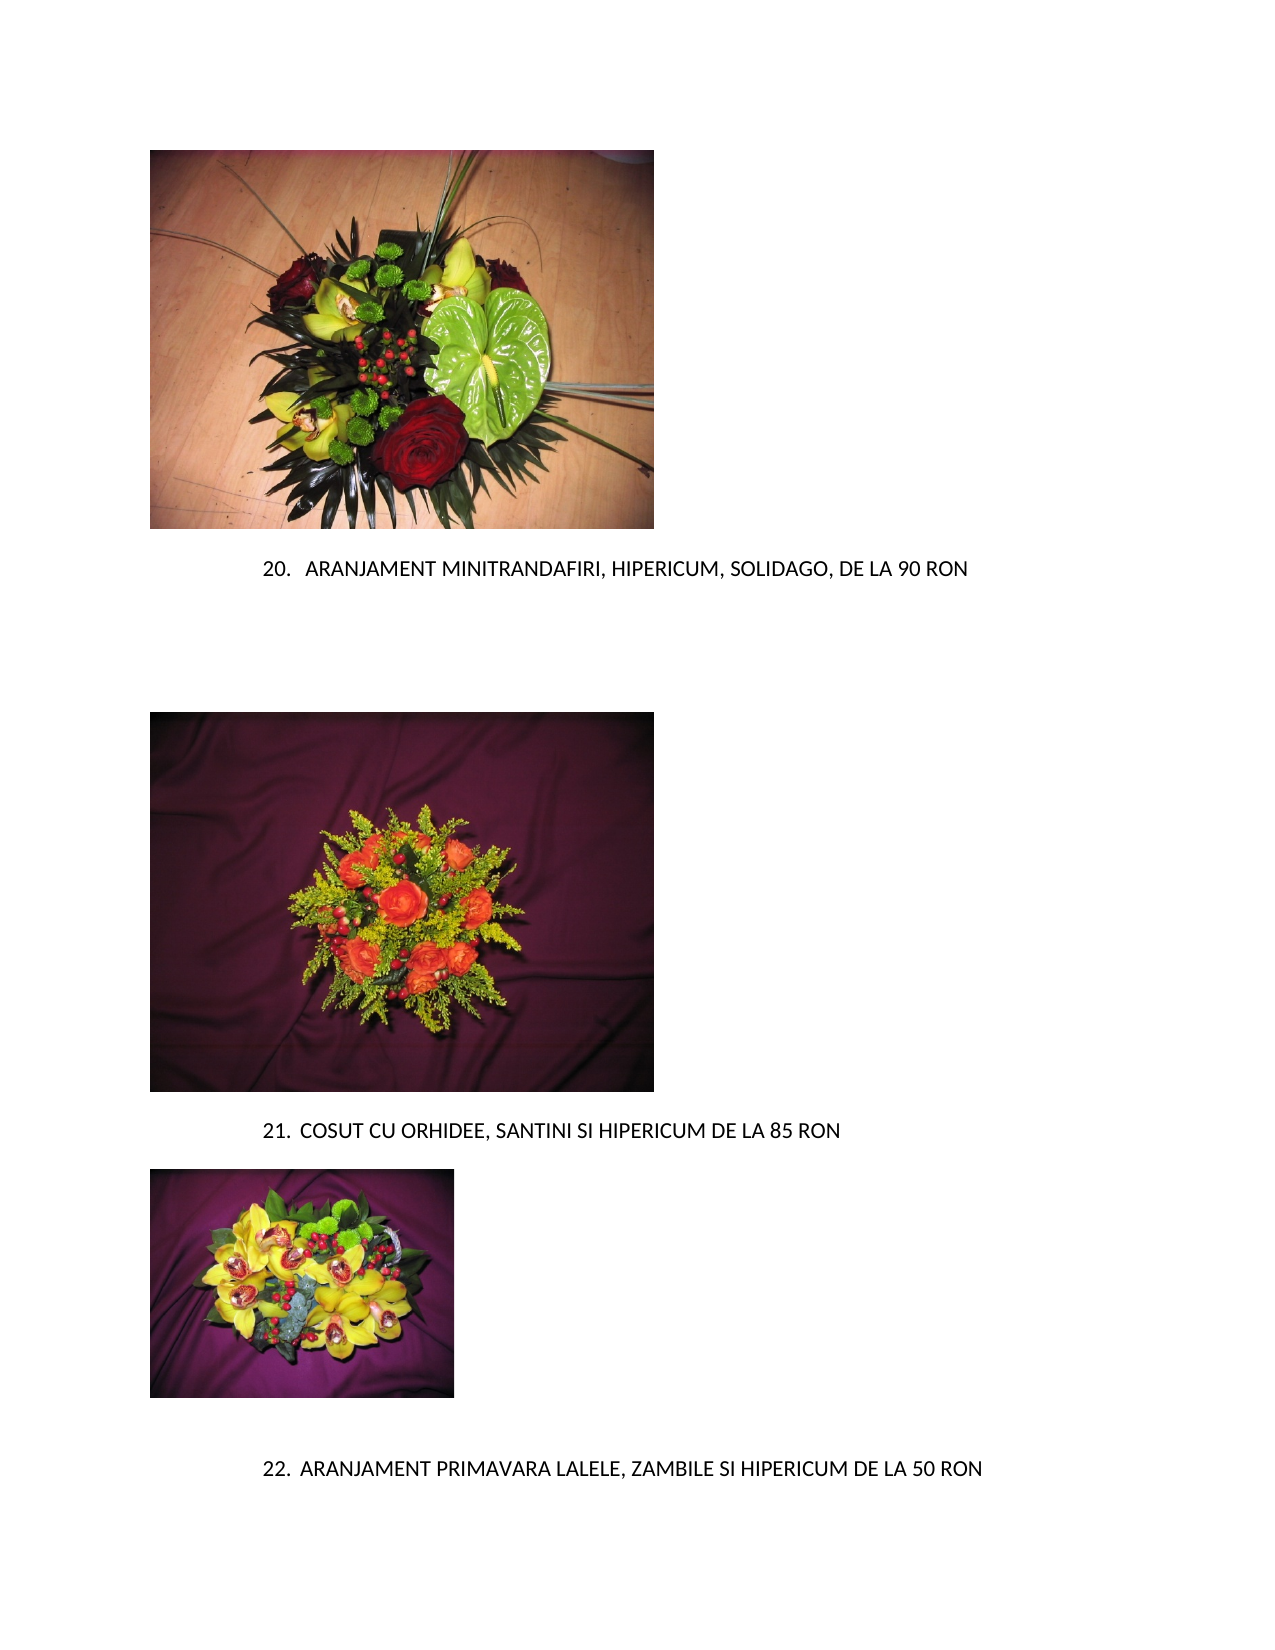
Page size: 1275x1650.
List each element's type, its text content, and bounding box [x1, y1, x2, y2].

picture [150, 1169, 455, 1398]
list ARANJAMENT PRIMAVARA LALELE, ZAMBILE SI HIPERICUM DE LA 50 RON [262, 1454, 1125, 1483]
list ARANJAMENT MINITRANDAFIRI, HIPERICUM, SOLIDAGO, DE LA 90 RON [262, 554, 1125, 582]
list COSUT CU ORHIDEE, SANTINI SI HIPERICUM DE LA 85 RON [262, 1116, 1125, 1144]
picture [150, 712, 654, 1092]
picture [150, 150, 654, 529]
